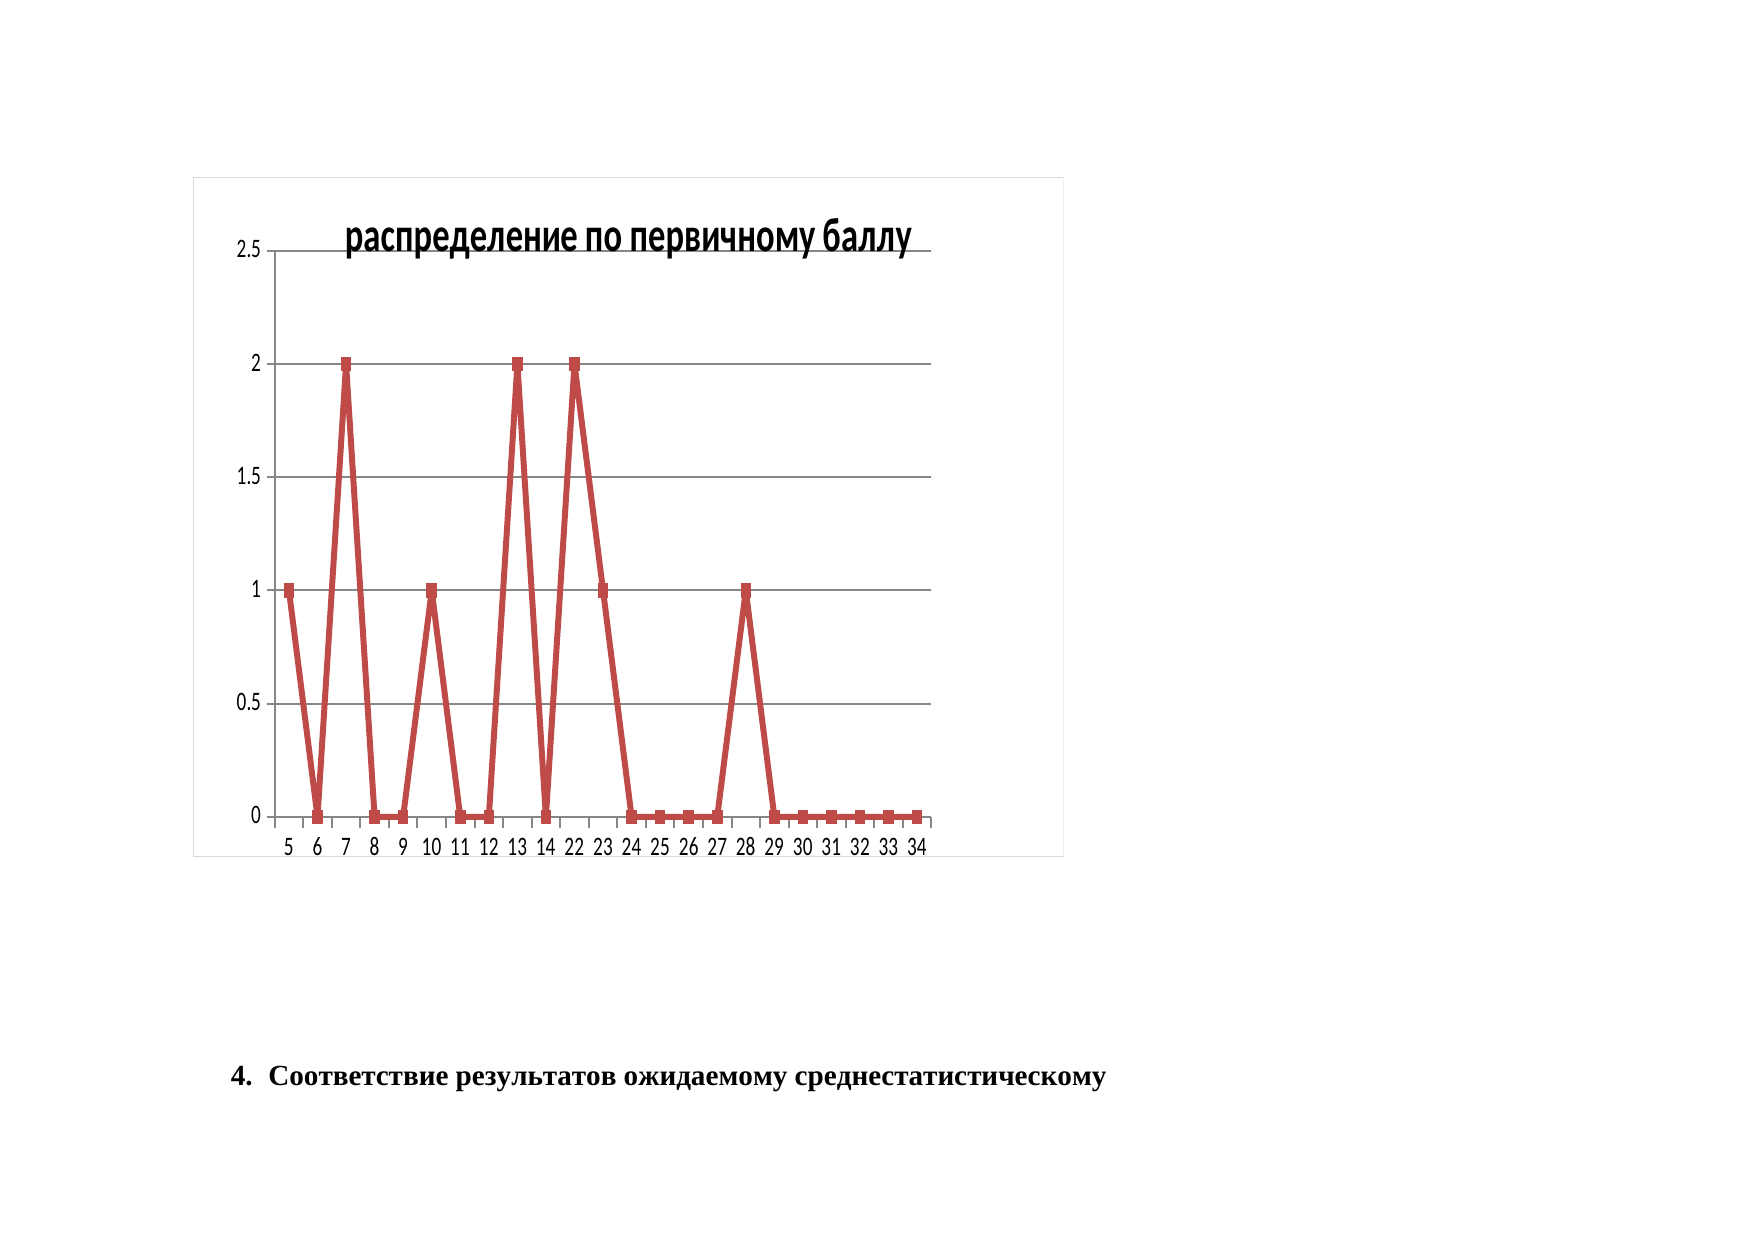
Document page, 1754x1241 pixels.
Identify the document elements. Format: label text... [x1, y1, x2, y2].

list Соответствие результатов ожидаемому среднестатистическому [231, 1058, 1636, 1092]
